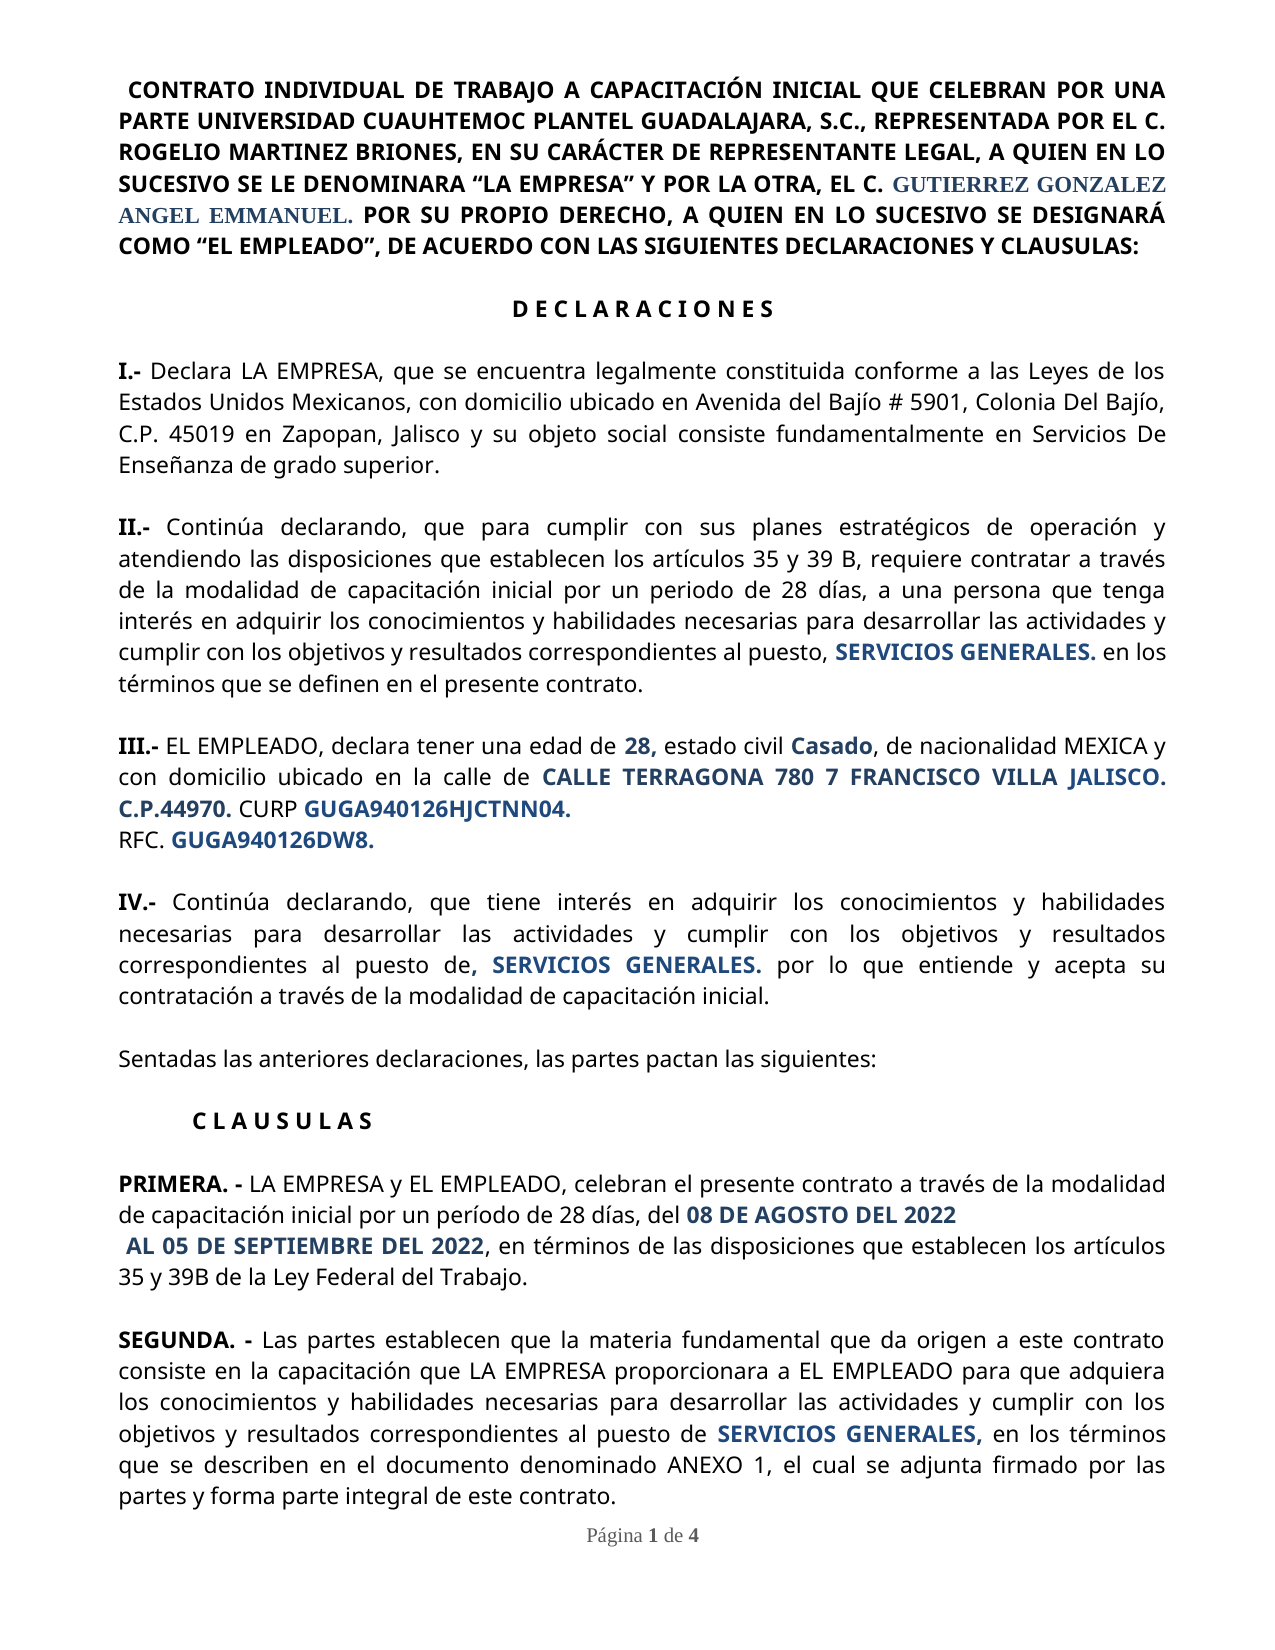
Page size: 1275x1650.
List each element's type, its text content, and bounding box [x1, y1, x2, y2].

text RFC. GUGA940126DW8. [118, 824, 1167, 855]
text II.- Continúa declarando, que para cumplir con sus planes estratégicos de operación y atendiendo las disposiciones que establecen los artículos 35 y 39 B, requiere contratar a través de la modalidad de capacitación inicial por un periodo de 28 días, a una persona que tenga interés en adquirir los conocimientos y habilidades necesarias para desarrollar las actividades y cumplir con los objetivos y resultados correspondientes al puesto, SERVICIOS GENERALES. en los términos que se definen en el presente contrato. [118, 511, 1167, 699]
text AL 05 DE SEPTIEMBRE DEL 2022, en términos de las disposiciones que establecen los artículos 35 y 39B de la Ley Federal del Trabajo. [118, 1230, 1167, 1293]
text CONTRATO INDIVIDUAL DE TRABAJO A CAPACITACIÓN INICIAL QUE CELEBRAN POR UNA PARTE UNIVERSIDAD CUAUHTEMOC PLANTEL GUADALAJARA, S.C., REPRESENTADA POR EL C. ROGELIO MARTINEZ BRIONES, EN SU CARÁCTER DE REPRESENTANTE LEGAL, A QUIEN EN LO SUCESIVO SE LE DENOMINARA “LA EMPRESA” Y POR LA OTRA, EL C. GUTIERREZ GONZALEZ ANGEL EMMANUEL. POR SU PROPIO DERECHO, A QUIEN EN LO SUCESIVO SE DESIGNARÁ COMO “EL EMPLEADO”, DE ACUERDO CON LAS SIGUIENTES DECLARACIONES Y CLAUSULAS: [118, 74, 1167, 261]
text C L A U S U L A S [118, 1105, 1167, 1136]
text SEGUNDA. - Las partes establecen que la materia fundamental que da origen a este contrato consiste en la capacitación que LA EMPRESA proporcionara a EL EMPLEADO para que adquiera los conocimientos y habilidades necesarias para desarrollar las actividades y cumplir con los objetivos y resultados correspondientes al puesto de SERVICIOS GENERALES, en los términos que se describen en el documento denominado ANEXO 1, el cual se adjunta firmado por las partes y forma parte integral de este contrato. [118, 1324, 1167, 1511]
text D E C L A R A C I O N E S [118, 293, 1167, 324]
text Sentadas las anteriores declaraciones, las partes pactan las siguientes: [118, 1043, 1167, 1074]
text I.- Declara LA EMPRESA, que se encuentra legalmente constituida conforme a las Leyes de los Estados Unidos Mexicanos, con domicilio ubicado en Avenida del Bajío # 5901, Colonia Del Bajío, C.P. 45019 en Zapopan, Jalisco y su objeto social consiste fundamentalmente en Servicios De Enseñanza de grado superior. [118, 355, 1167, 480]
text PRIMERA. - LA EMPRESA y EL EMPLEADO, celebran el presente contrato a través de la modalidad de capacitación inicial por un período de 28 días, del 08 DE AGOSTO DEL 2022 [118, 1168, 1167, 1230]
text III.- EL EMPLEADO, declara tener una edad de 28, estado civil Casado, de nacionalidad MEXICA y con domicilio ubicado en la calle de CALLE TERRAGONA 780 7 FRANCISCO VILLA JALISCO. C.P.44970. CURP GUGA940126HJCTNN04. [118, 730, 1167, 824]
text IV.- Continúa declarando, que tiene interés en adquirir los conocimientos y habilidades necesarias para desarrollar las actividades y cumplir con los objetivos y resultados correspondientes al puesto de, SERVICIOS GENERALES. por lo que entiende y acepta su contratación a través de la modalidad de capacitación inicial. [118, 886, 1167, 1011]
